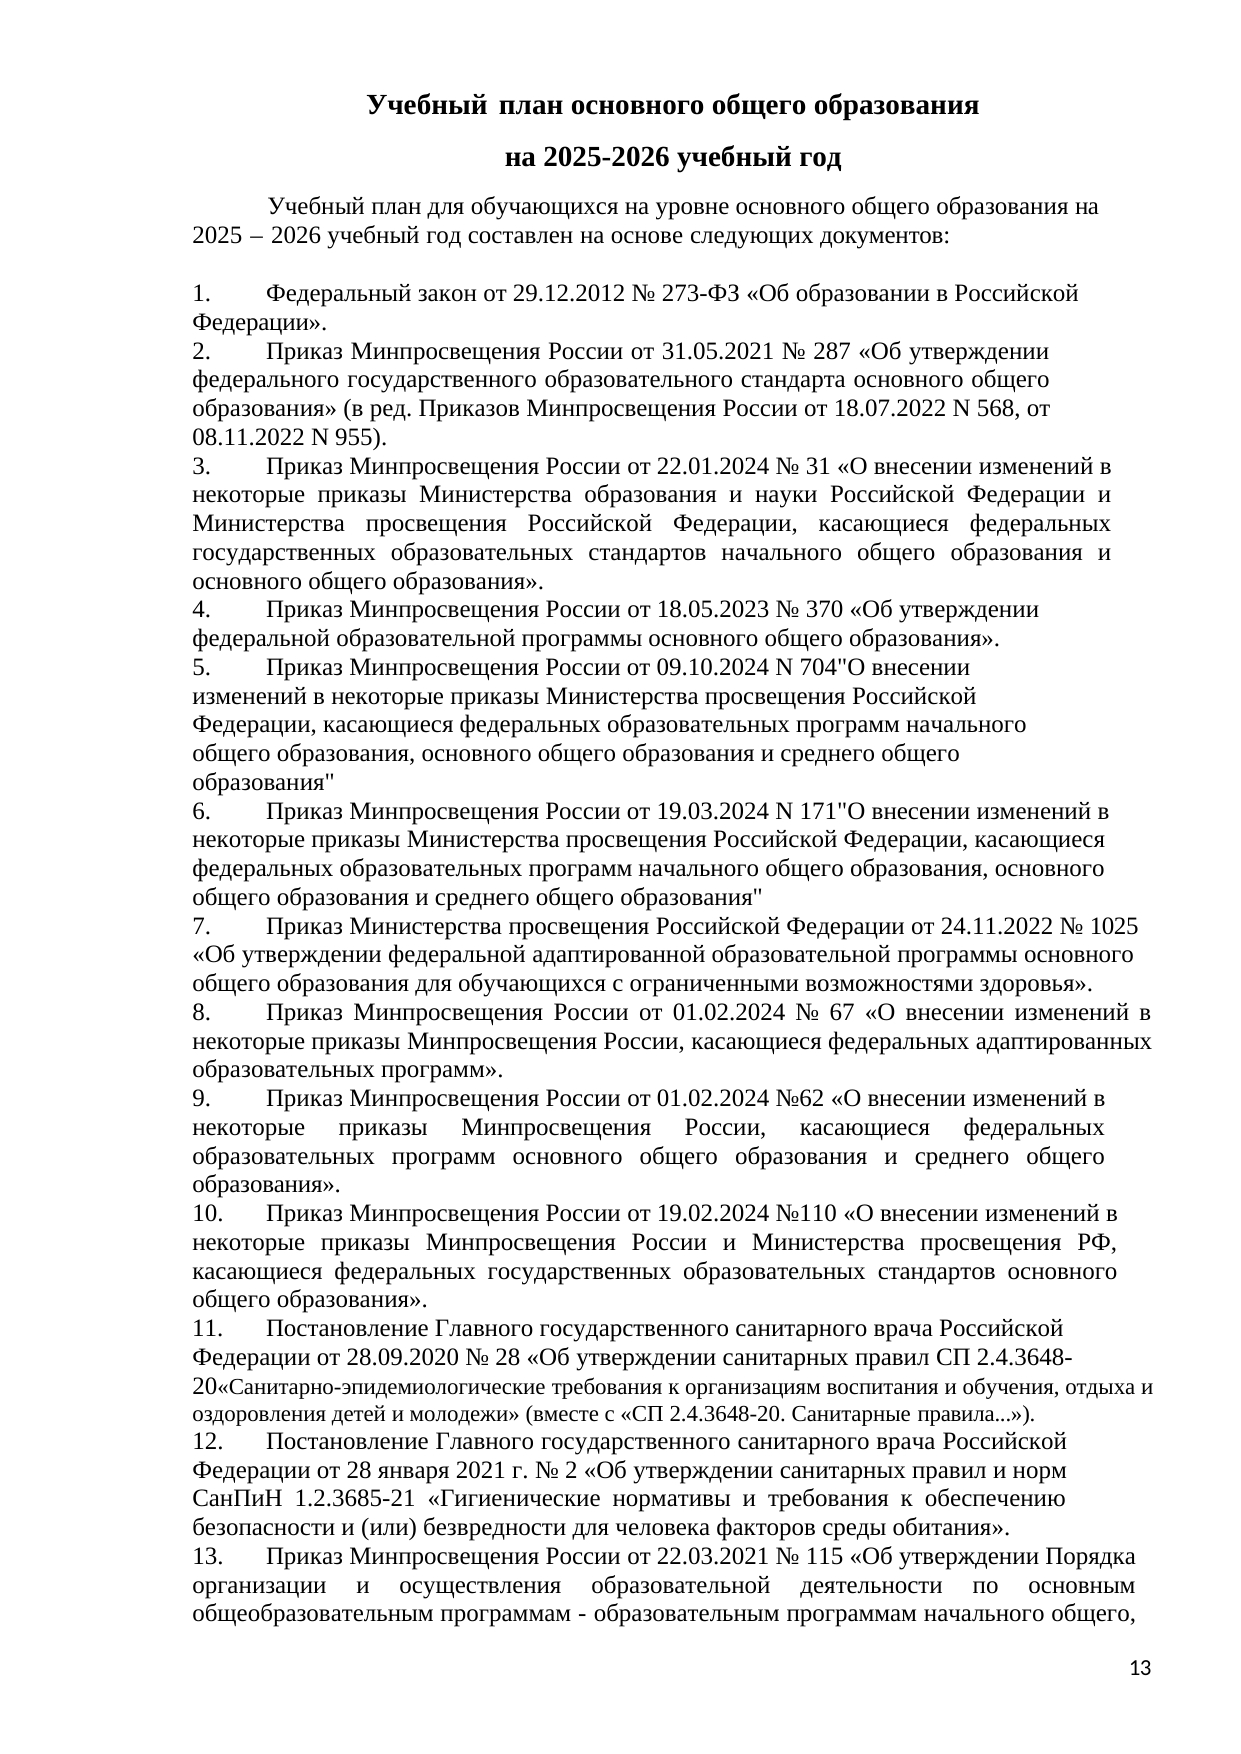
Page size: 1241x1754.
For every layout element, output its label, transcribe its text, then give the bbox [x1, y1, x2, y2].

list Приказ Минпросвещения России от 01.02.2024 №62 «О внесении изменений в некоторые приказы Минпросвещения России, касающиеся федеральных образовательных программ основного общего образования и среднего общего образования». [192, 1083, 1106, 1198]
text Учебный план основного общего образования на 2025-2026 учебный год [366, 87, 1005, 173]
list Приказ Минпросвещения России от 09.10.2024 N 704"О внесении изменений в некоторые приказы Министерства просвещения Российской Федерации, касающиеся федеральных образовательных программ начального общего образования, основного общего образования и среднего общего образования" [192, 652, 1039, 796]
list Постановление Главного государственного санитарного врача Российской Федерации от 28 января 2021 г. № 2 «Об утверждении санитарных правил и норм СанПиН 1.2.3685-21 «Гигиенические нормативы и требования к обеспечению безопасности и (или) безвредности для человека факторов среды обитания». [192, 1426, 1067, 1541]
list Приказ Минпросвещения России от 01.02.2024 № 67 «О внесении изменений в некоторые приказы Минпросвещения России, касающиеся федеральных адаптированных образовательных программ». [192, 997, 1152, 1083]
list Постановление Главного государственного санитарного врача Российской Федерации от 28.09.2020 № 28 «Об утверждении санитарных правил СП 2.4.3648-20«Санитарно-эпидемиологические требования к организациям воспитания и обучения, отдыха и оздоровления детей и молодежи» (вместе с «СП 2.4.3648-20. Санитарные правила...»). [192, 1313, 1181, 1426]
text Учебный план для обучающихся на уровне основного общего образования на [267, 191, 1211, 220]
list Приказ Минпросвещения России от 18.05.2023 № 370 «Об утверждении федеральной образовательной программы основного общего образования». [192, 594, 1039, 652]
text 2025 – 2026 учебный год составлен на основе следующих документов: [192, 220, 1211, 249]
list Федеральный закон от 29.12.2012 № 273-ФЗ «Об образовании в Российской Федерации». [192, 278, 1079, 336]
list Приказ Минпросвещения России от 19.03.2024 N 171"О внесении изменений в некоторые приказы Министерства просвещения Российской Федерации, касающиеся федеральных образовательных программ начального общего образования, основного общего образования и среднего общего образования" [192, 796, 1151, 911]
list Приказ Минпросвещения России от 22.01.2024 № 31 «О внесении изменений в некоторые приказы Министерства образования и науки Российской Федерации и Министерства просвещения Российской Федерации, касающиеся федеральных государственных образовательных стандартов начального общего образования и основного общего образования». [192, 451, 1112, 594]
list Приказ Министерства просвещения Российской Федерации от 24.11.2022 № 1025 [192, 911, 1211, 939]
list Приказ Минпросвещения России от 19.02.2024 №110 «О внесении изменений в некоторые приказы Минпросвещения России и Министерства просвещения РФ, касающиеся федеральных государственных образовательных стандартов основного общего образования». [192, 1198, 1118, 1313]
list Приказ Минпросвещения России от 31.05.2021 № 287 «Об утверждении федерального государственного образовательного стандарта основного общего образования» (в ред. Приказов Минпросвещения России от 18.07.2022 N 568, от 08.11.2022 N 955). [192, 336, 1050, 451]
text «Об утверждении федеральной адаптированной образовательной программы основного общего образования для обучающихся с ограниченными возможностями здоровья». [192, 939, 1181, 997]
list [192, 1541, 1136, 1627]
